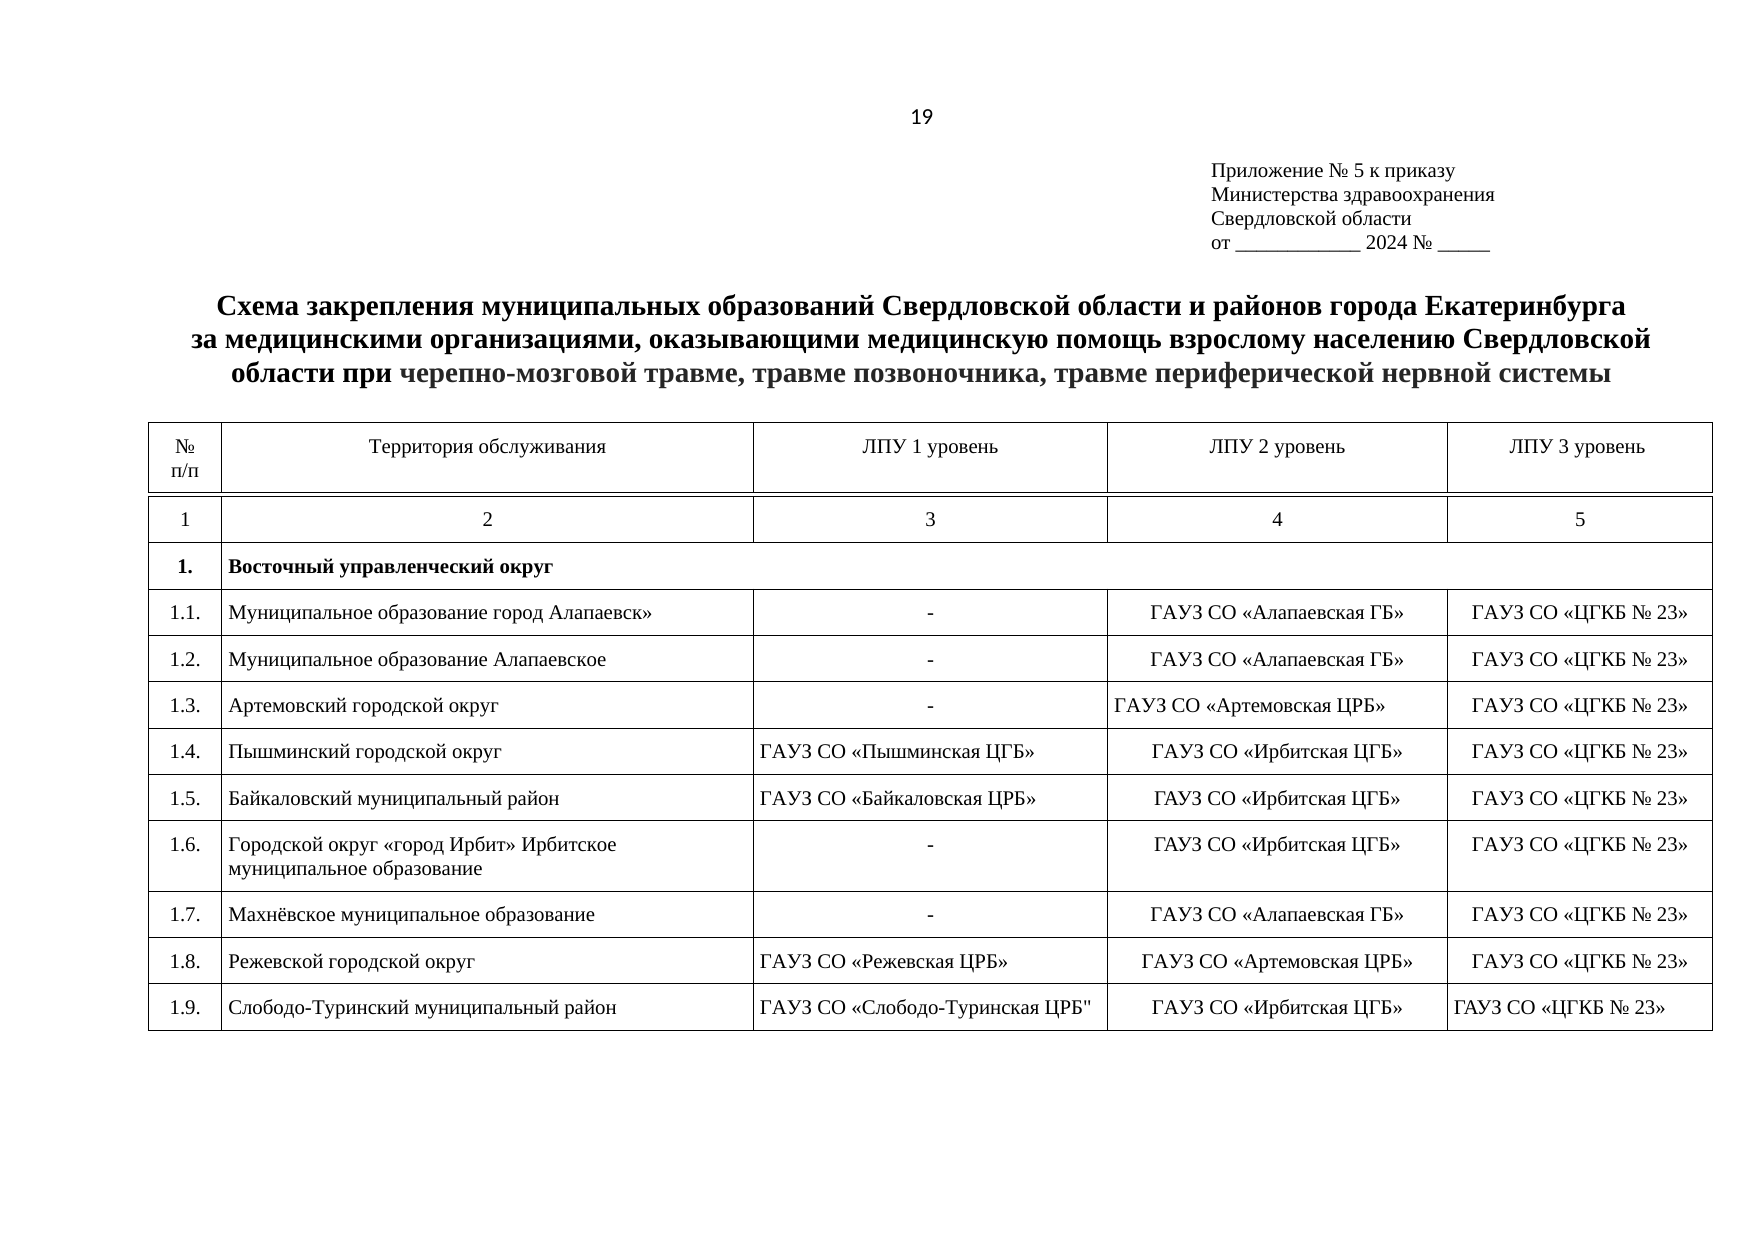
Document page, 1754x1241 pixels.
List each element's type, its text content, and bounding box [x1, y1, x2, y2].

table_header ЛПУ 3 уровень [1448, 423, 1712, 492]
table_header 5 [1448, 497, 1712, 542]
text Приложение № 5 к приказу [1211, 158, 1695, 182]
table_cell - [754, 892, 1107, 937]
table_header Территория обслуживания [222, 423, 753, 492]
table_cell Режевской городской округ [222, 938, 753, 983]
table_cell - [754, 636, 1107, 681]
table_cell 1.2. [149, 636, 221, 681]
table_cell ГАУЗ СО «Байкаловская ЦРБ» [754, 775, 1107, 820]
table_cell Артемовский городской округ [222, 682, 753, 727]
table_header 2 [222, 497, 753, 542]
text от ____________ 2024 № _____ [1211, 230, 1695, 254]
table_cell Городской округ «город Ирбит» Ирбитское муниципальное образование [222, 821, 753, 891]
table_cell ГАУЗ СО «Алапаевская ГБ» [1108, 636, 1447, 681]
table_cell ГАУЗ СО «Ирбитская ЦГБ» [1108, 821, 1447, 891]
title Схема закрепления муниципальных образований Свердловской области и районов города Екатеринбурга за медицинскими организациями, оказывающими медицинскую помощь взрослому населению Свердловской области при черепно-мозговой травме, травме позвоночника, травме периферической нервной системы [148, 288, 1695, 388]
table_cell ГАУЗ СО «Алапаевская ГБ» [1108, 590, 1447, 635]
table_cell Муниципальное образование город Алапаевск» [222, 590, 753, 635]
table_header № п/п [149, 423, 221, 492]
table_cell ГАУЗ СО «ЦГКБ № 23» [1448, 892, 1712, 937]
table_cell 1.6. [149, 821, 221, 891]
table_cell - [754, 821, 1107, 891]
table_cell 1.1. [149, 590, 221, 635]
table_cell Махнёвское муниципальное образование [222, 892, 753, 937]
table_header ЛПУ 1 уровень [754, 423, 1107, 492]
table_header 1 [149, 497, 221, 542]
table_cell Байкаловский муниципальный район [222, 775, 753, 820]
table_cell - [754, 590, 1107, 635]
table_header ЛПУ 2 уровень [1108, 423, 1447, 492]
table_cell 1.5. [149, 775, 221, 820]
table_cell Муниципальное образование Алапаевское [222, 636, 753, 681]
table_cell ГАУЗ СО «Артемовская ЦРБ» [1108, 682, 1447, 727]
table_cell 1.7. [149, 892, 221, 937]
table_cell - [754, 682, 1107, 727]
table_cell ГАУЗ СО «Пышминская ЦГБ» [754, 729, 1107, 774]
table_cell Слободо-Туринский муниципальный район [222, 984, 753, 1030]
table_cell ГАУЗ СО «ЦГКБ № 23» [1448, 984, 1712, 1030]
table_cell ГАУЗ СО «ЦГКБ № 23» [1448, 821, 1712, 891]
table_cell ГАУЗ СО «Ирбитская ЦГБ» [1108, 984, 1447, 1030]
table_cell ГАУЗ СО «ЦГКБ № 23» [1448, 938, 1712, 983]
table_cell 1.3. [149, 682, 221, 727]
table_cell Пышминский городской округ [222, 729, 753, 774]
table_cell ГАУЗ СО «Ирбитская ЦГБ» [1108, 729, 1447, 774]
table_cell 1. [149, 543, 221, 588]
table_header 3 [754, 497, 1107, 542]
table_cell ГАУЗ СО «ЦГКБ № 23» [1448, 590, 1712, 635]
table_cell ГАУЗ СО «Ирбитская ЦГБ» [1108, 775, 1447, 820]
table_cell 1.9. [149, 984, 221, 1030]
text Министерства здравоохранения Свердловской области [1211, 182, 1695, 230]
table_cell 1.4. [149, 729, 221, 774]
table_header 4 [1108, 497, 1447, 542]
table_cell ГАУЗ СО «Алапаевская ГБ» [1108, 892, 1447, 937]
table_cell 1.8. [149, 938, 221, 983]
table_cell ГАУЗ СО «ЦГКБ № 23» [1448, 636, 1712, 681]
table_cell ГАУЗ СО «ЦГКБ № 23» [1448, 682, 1712, 727]
table_cell ГАУЗ СО «Слободо-Туринская ЦРБ" [754, 984, 1107, 1030]
table_cell ГАУЗ СО «Артемовская ЦРБ» [1108, 938, 1447, 983]
table_cell ГАУЗ СО «ЦГКБ № 23» [1448, 775, 1712, 820]
table_cell Восточный управленческий округ [222, 543, 1712, 588]
table_cell ГАУЗ СО «ЦГКБ № 23» [1448, 729, 1712, 774]
table_cell ГАУЗ СО «Режевская ЦРБ» [754, 938, 1107, 983]
